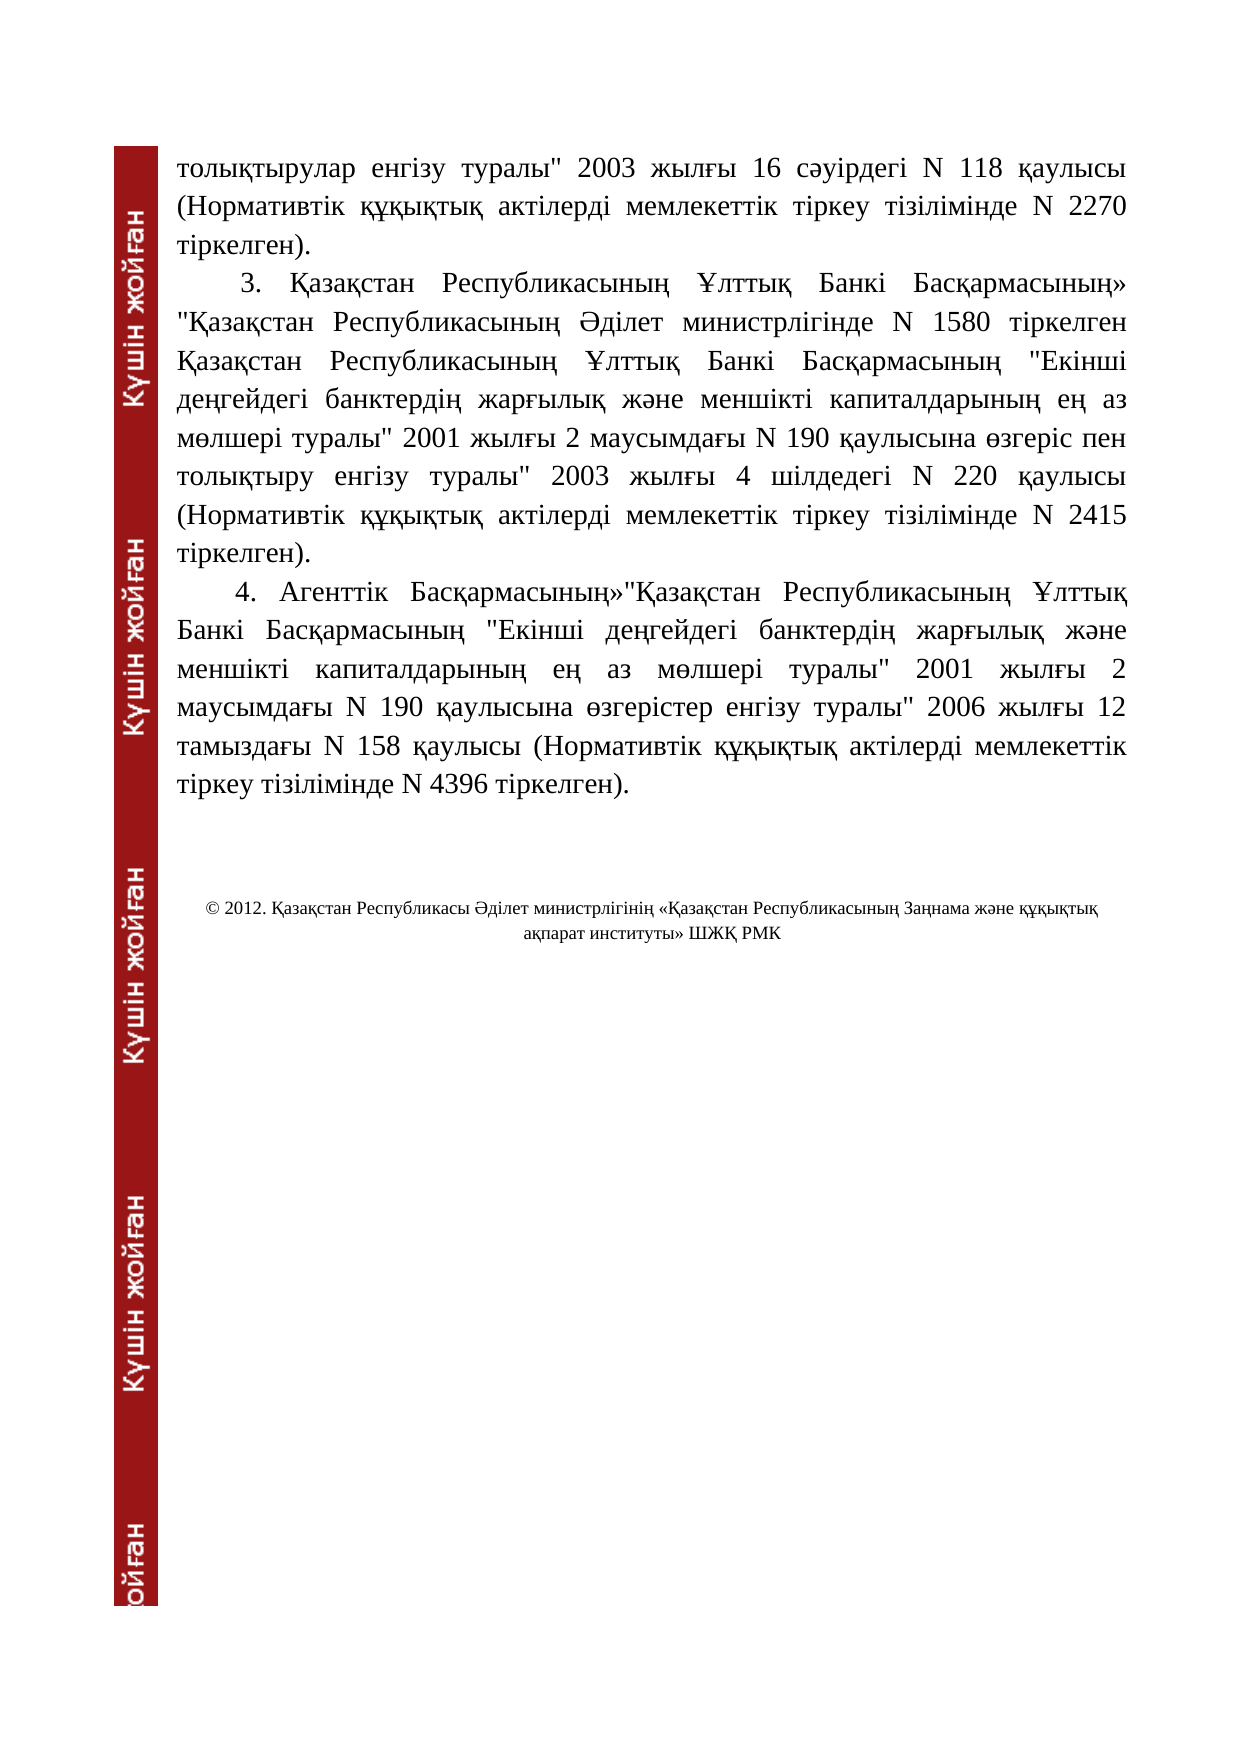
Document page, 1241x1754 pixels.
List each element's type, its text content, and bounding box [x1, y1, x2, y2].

picture [114, 261, 158, 266]
picture [114, 943, 158, 1606]
text © 2012. Қазақстан Республикасы Әділет министрлігінің «Қазақстан Республикасының Заңнама және құқықтық ақпарат институты» ШЖҚ РМК [112, 897, 1128, 943]
picture [114, 146, 158, 150]
text 3. Қазақстан Республикасының Ұлттық Банкі Басқармасының» "Қазақстан Республикасының Әділет министрлігінде N 1580 тіркелген Қазақстан Республикасының Ұлттық Банкі Басқармасының "Екінші деңгейдегі банктердің жарғылық және меншікті капиталдарының ең аз мөлшері туралы" 2001 жылғы 2 маусымдағы N 190 қаулысына өзгеріс пен толықтыру енгізу туралы" 2003 жылғы 4 шілдедегі N 220 қаулысы (Нормативтік құқықтық актілерді мемлекеттік тіркеу тізілімінде N 2415 тіркелген). 4. Агенттік Басқармасының»"Қазақстан Республикасының Ұлттық Банкі Басқармасының "Екінші деңгейдегі банктердің жарғылық және меншікті капиталдарының ең аз мөлшері туралы" 2001 жылғы 2 маусымдағы N 190 қаулысына өзгерістер енгізу туралы" 2006 жылғы 12 тамыздағы N 158 қаулысы (Нормативтік құқықтық актілерді мемлекеттік тіркеу тізілімінде N 4396 тіркелген). [112, 266, 1128, 800]
picture [114, 800, 158, 897]
